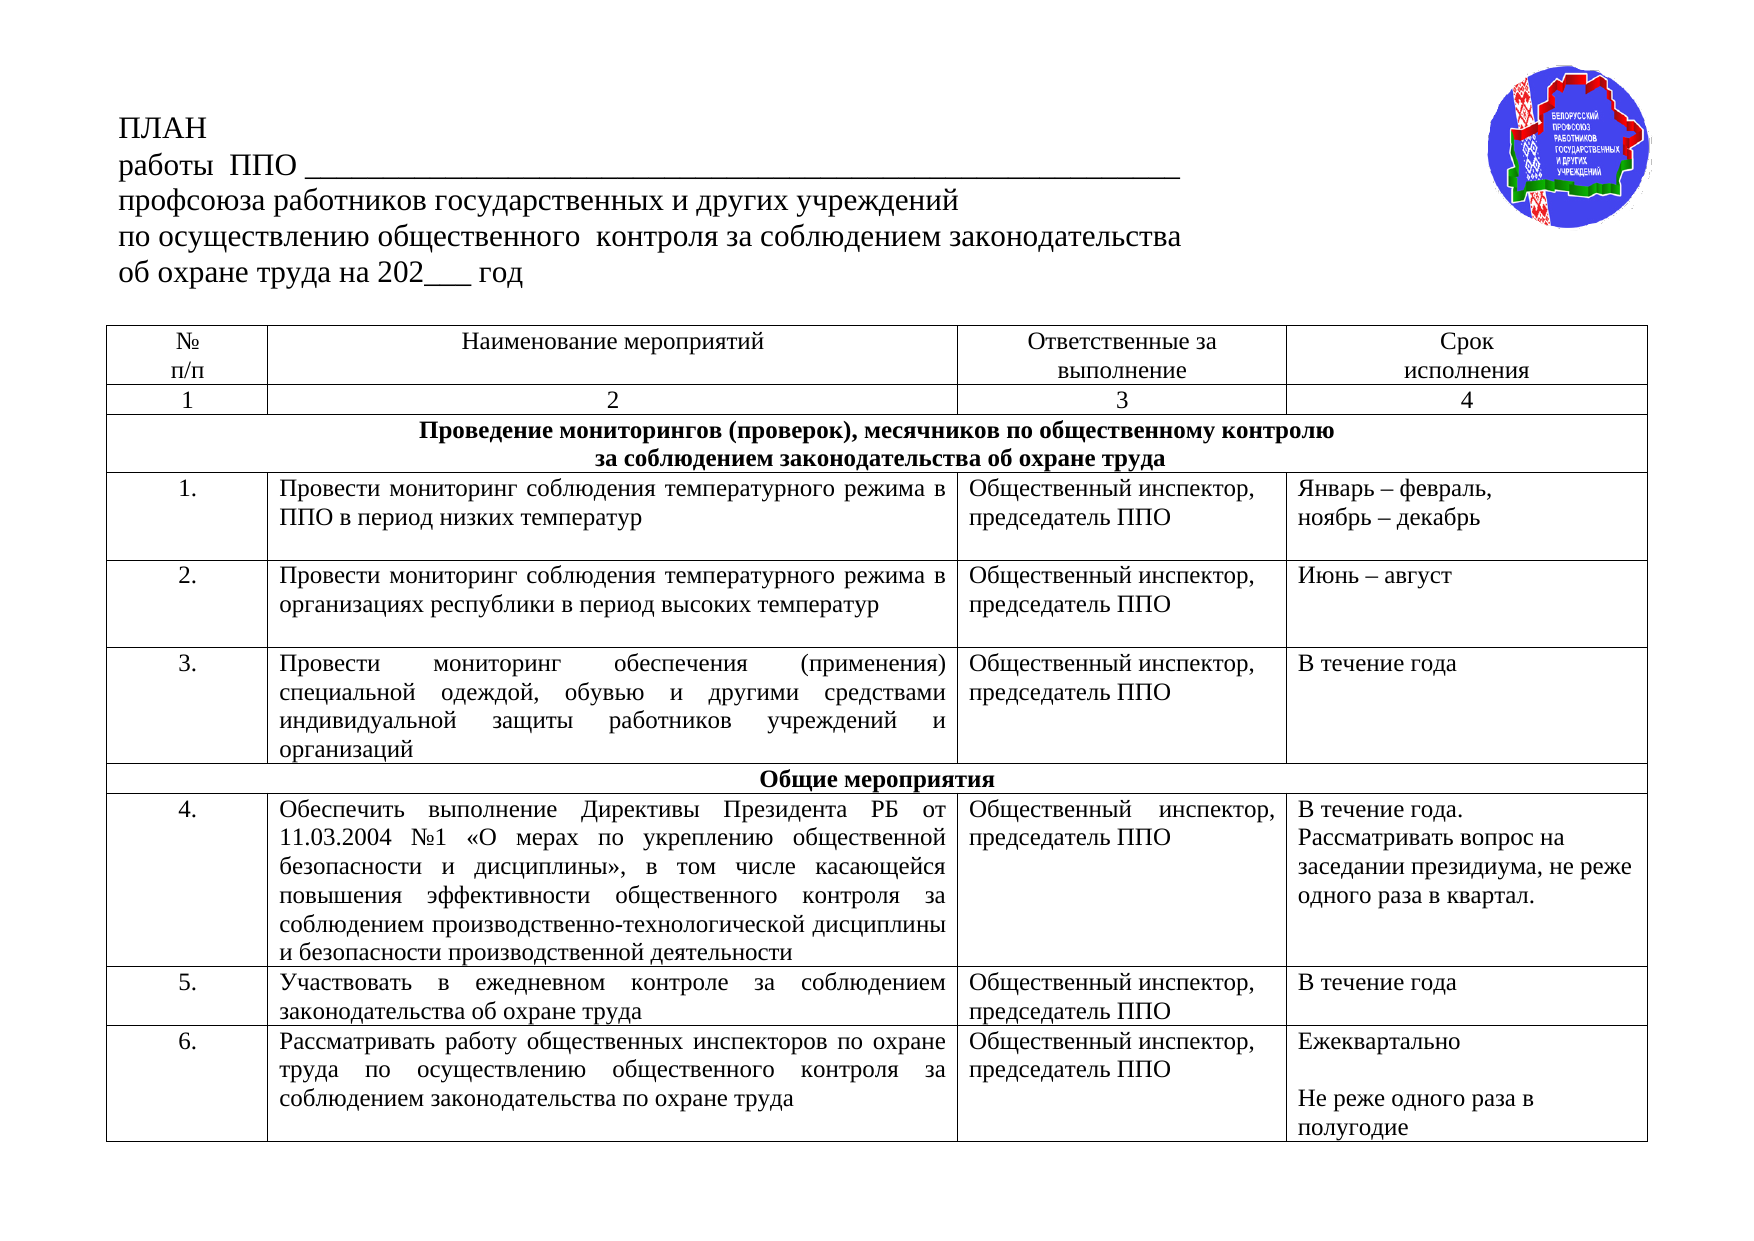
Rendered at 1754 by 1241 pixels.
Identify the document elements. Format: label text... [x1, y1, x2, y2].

table_cell Проведение мониторингов (проверок), месячников по общественному контролю за соблюдением законодательства об охране труда [107, 415, 1647, 472]
table_cell Провести мониторинг соблюдения температурного режима в организациях республики в период высоких температур [268, 561, 957, 647]
text ПЛАН [118, 110, 1636, 146]
table_cell 1 [107, 385, 267, 414]
table_cell Общественный инспектор, председатель ППО [958, 648, 1286, 763]
table_cell Общественный инспектор, председатель ППО [958, 794, 1286, 966]
table_header Ответственные за выполнение [958, 326, 1286, 384]
table_cell Общественный инспектор, председатель ППО [958, 561, 1286, 647]
table_cell Июнь – август [1287, 561, 1647, 647]
picture [1481, 53, 1659, 243]
table_cell Рассматривать работу общественных инспекторов по охране труда по осуществлению общественного контроля за соблюдением законодательства по охране труда [268, 1026, 957, 1141]
table_cell 1. [107, 473, 267, 559]
text работы ППО ________________________________________________________ профсоюза работников государственных и других учреждений [118, 146, 1636, 218]
table_header № п/п [107, 326, 267, 384]
text по осуществлению общественного контроля за соблюдением законодательства [118, 218, 1636, 253]
table_cell Участвовать в ежедневном контроле за соблюдением законодательства об охране труда [268, 967, 957, 1025]
table_cell Январь – февраль, ноябрь – декабрь [1287, 473, 1647, 559]
table_cell Провести мониторинг соблюдения температурного режима в ППО в период низких температур [268, 473, 957, 559]
table_cell 2. [107, 561, 267, 647]
table_cell В течение года [1287, 967, 1647, 1025]
table_cell Общие мероприятия [107, 764, 1647, 793]
table_cell 6. [107, 1026, 267, 1141]
table_cell Общественный инспектор, председатель ППО [958, 473, 1286, 559]
table_cell 2 [268, 385, 957, 414]
table_cell В течение года. Рассматривать вопрос на заседании президиума, не реже одного раза в квартал. [1287, 794, 1647, 966]
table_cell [958, 1026, 1286, 1141]
table_cell 4 [1287, 385, 1647, 414]
table_cell Общественный инспектор, председатель ППО [958, 967, 1286, 1025]
table_cell 4. [107, 794, 267, 966]
table_cell В течение года [1287, 648, 1647, 763]
table_cell 5. [107, 967, 267, 1025]
table_header Наименование мероприятий [268, 326, 957, 384]
text об охране труда на 202___ год [118, 253, 1636, 289]
table_header Срок исполнения [1287, 326, 1647, 384]
table_cell Ежеквартально Не реже одного раза в полугодие [1287, 1026, 1647, 1141]
table_cell 3. [107, 648, 267, 763]
table_cell 3 [958, 385, 1286, 414]
table_cell Провести мониторинг обеспечения (применения) специальной одеждой, обувью и другими средствами индивидуальной защиты работников учреждений и организаций [268, 648, 957, 763]
table_cell Обеспечить выполнение Директивы Президента РБ от 11.03.2004 №1 «О мерах по укреплению общественной безопасности и дисциплины», в том числе касающейся повышения эффективности общественного контроля за соблюдением производственно-технологической дисциплины и безопасности производственной деятельности [268, 794, 957, 966]
